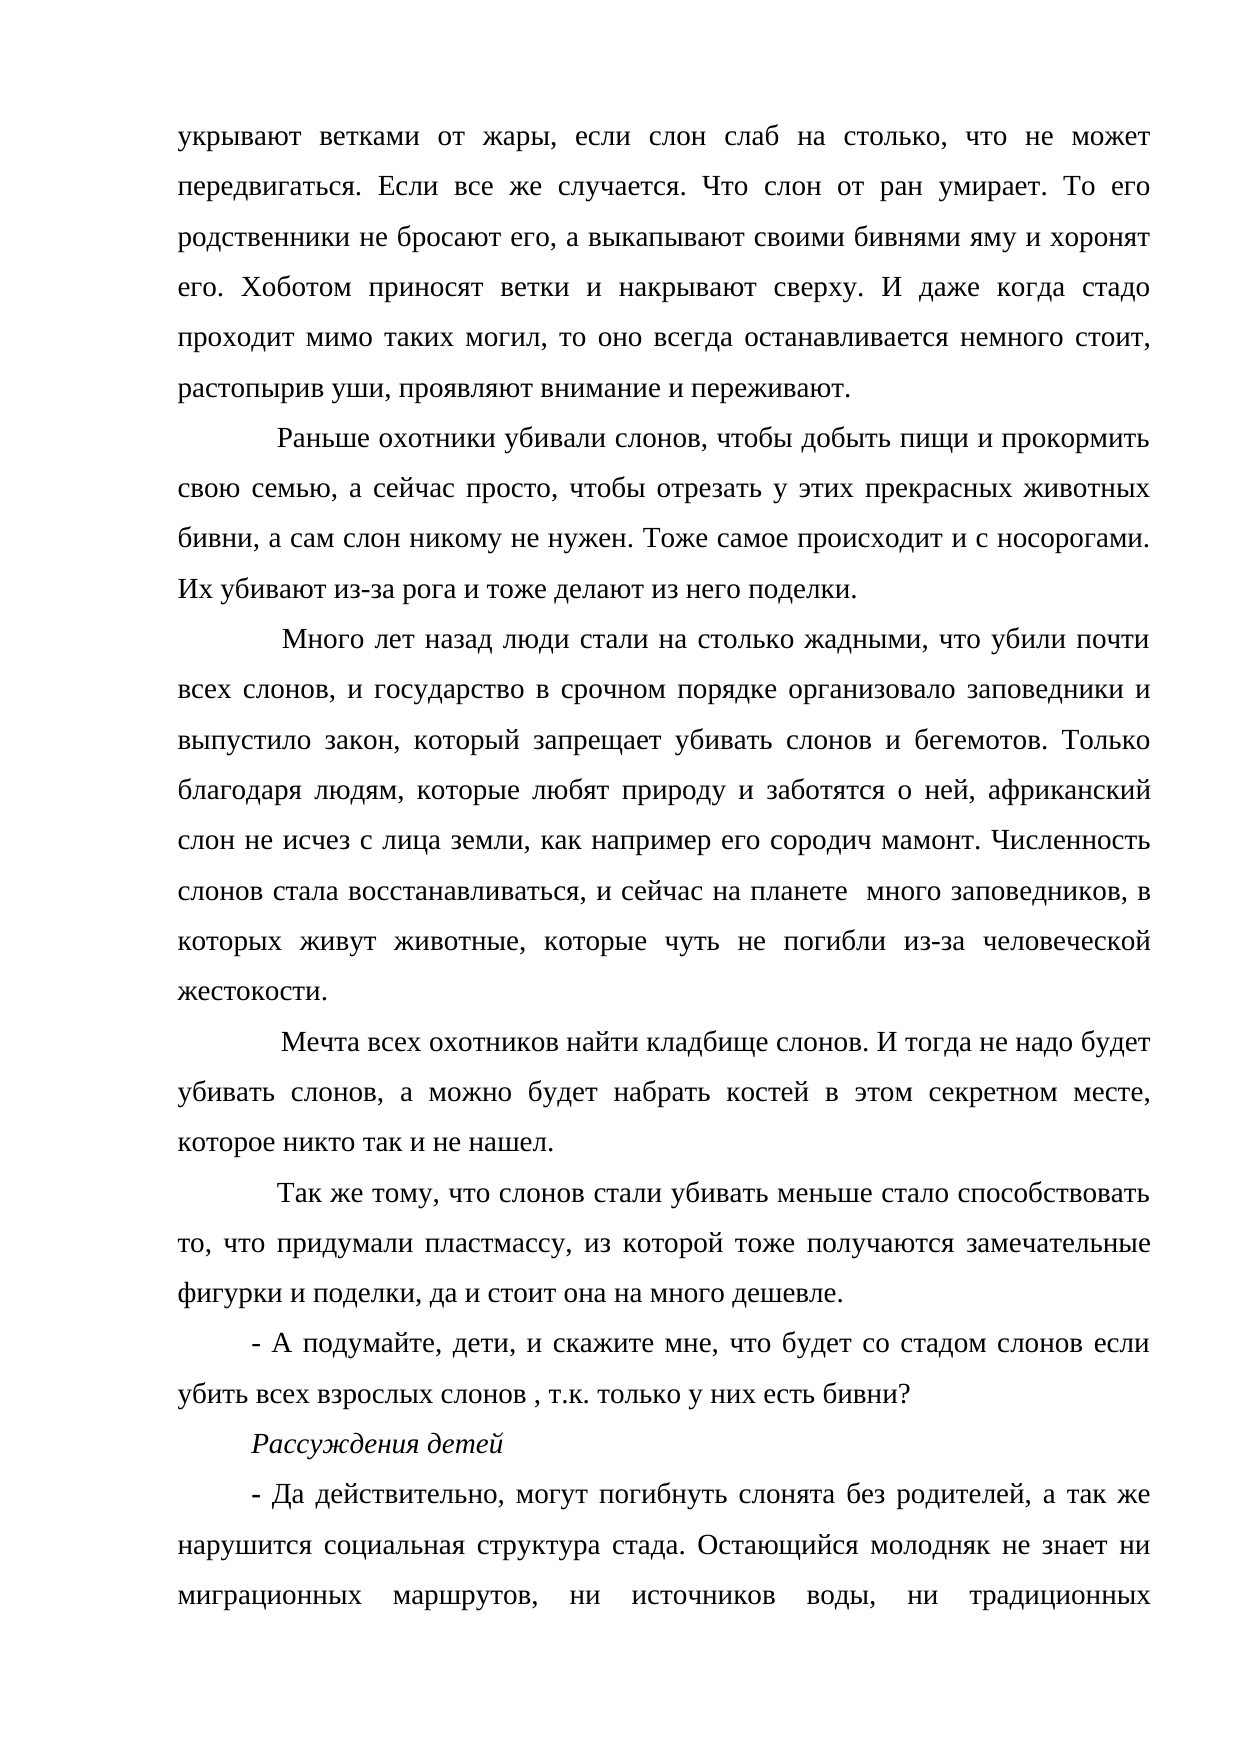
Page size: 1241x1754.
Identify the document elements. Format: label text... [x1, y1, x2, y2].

text Много лет назад люди стали на столько жадными, что убили почти всех слонов, и государство в срочном порядке организовало заповедники и выпустило закон, который запрещает убивать слонов и бегемотов. Только благодаря людям, которые любят природу и заботятся о ней, африканский слон не исчез с лица земли, как например его сородич мамонт. Численность слонов стала восстанавливаться, и сейчас на планете много заповедников, в которых живут животные, которые чуть не погибли из-за человеческой жестокости. [177, 621, 1152, 1007]
text Мечта всех охотников найти кладбище слонов. И тогда не надо будет убивать слонов, а можно будет набрать костей в этом секретном месте, которое никто так и не нашел. [177, 1024, 1152, 1158]
text Так же тому, что слонов стали убивать меньше стало способствовать то, что придумали пластмассу, из которой тоже получаются замечательные фигурки и поделки, да и стоит она на много дешевле. [177, 1175, 1152, 1309]
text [177, 118, 1152, 403]
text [177, 1477, 1152, 1611]
text - А подумайте, дети, и скажите мне, что будет со стадом слонов если убить всех взрослых слонов , т.к. только у них есть бивни? [177, 1326, 1152, 1409]
text Рассуждения детей [177, 1426, 1152, 1460]
text Раньше охотники убивали слонов, чтобы добыть пищи и прокормить свою семью, а сейчас просто, чтобы отрезать у этих прекрасных животных бивни, а сам слон никому не нужен. Тоже самое происходит и с носорогами. Их убивают из-за рога и тоже делают из него поделки. [177, 420, 1152, 604]
